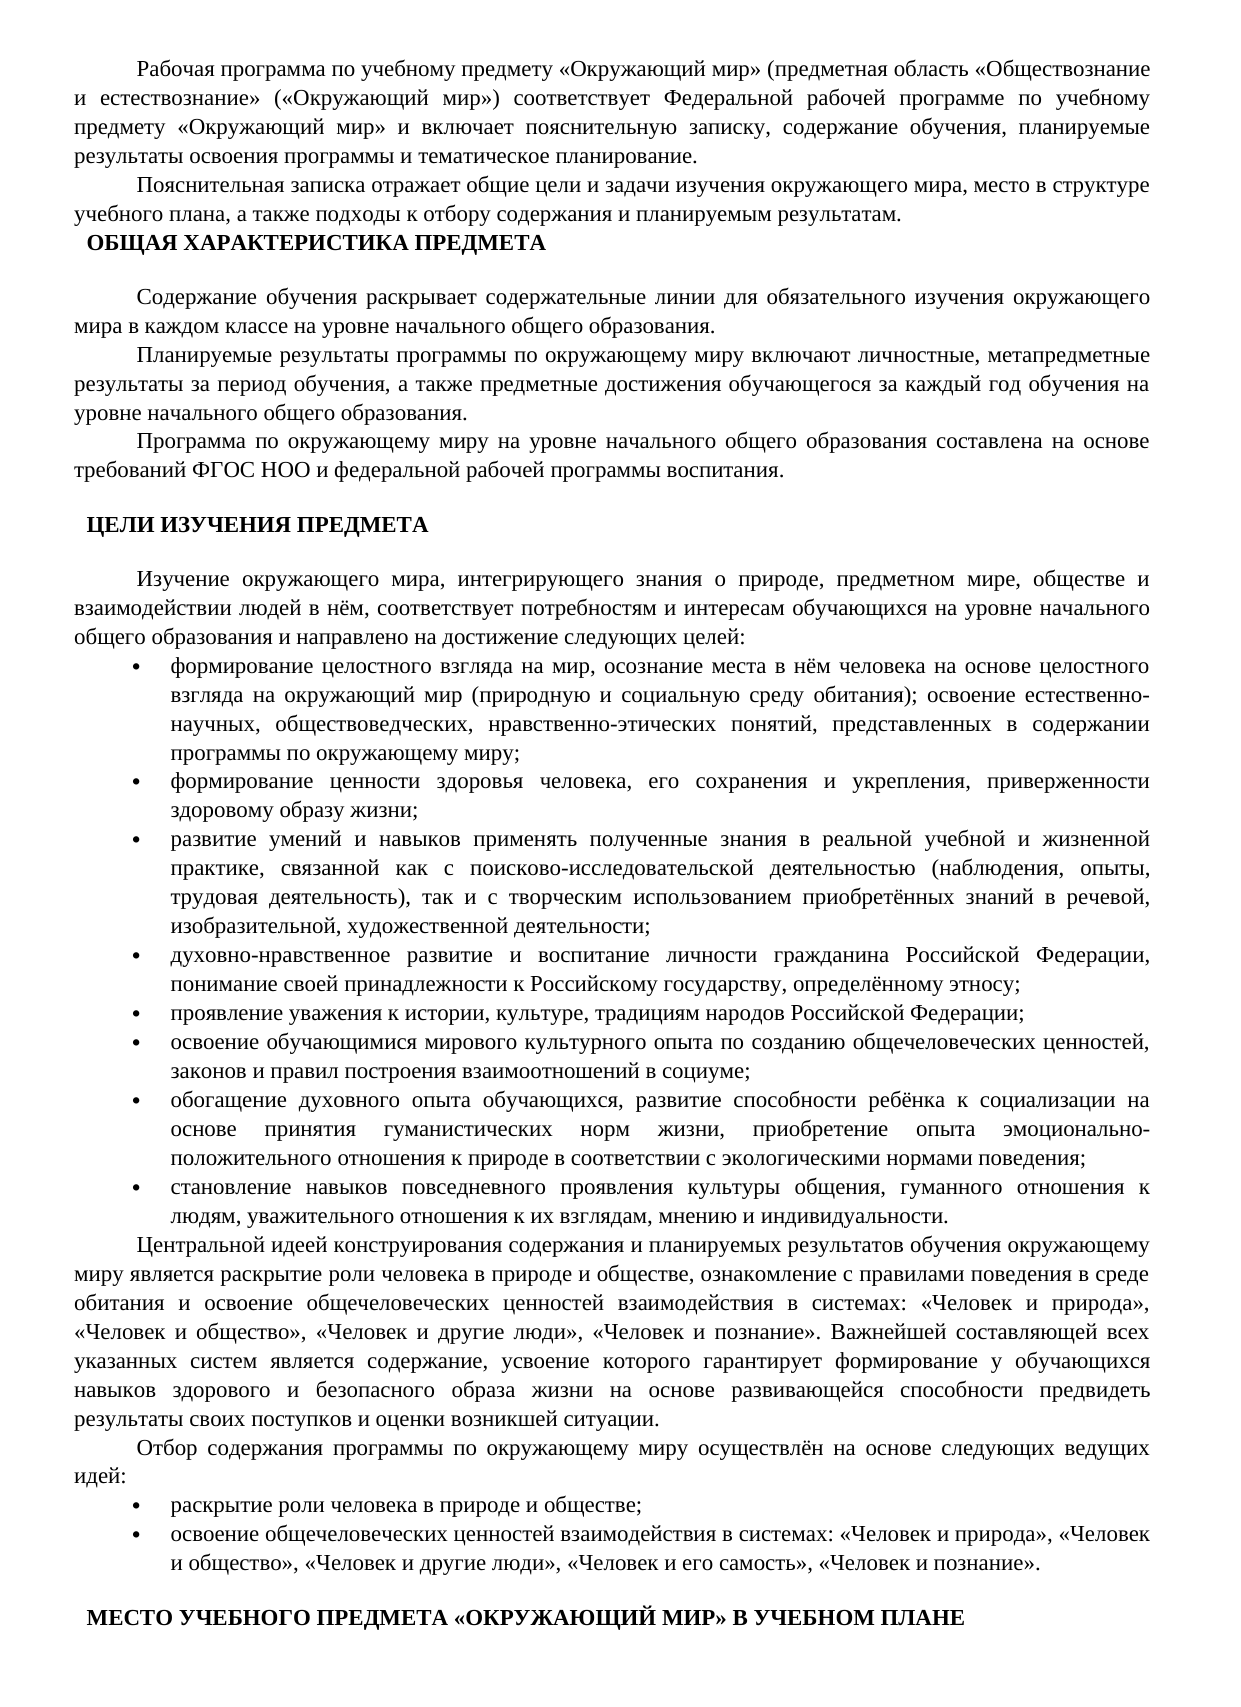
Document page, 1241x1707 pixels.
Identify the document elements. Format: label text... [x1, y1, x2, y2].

list развитие умений и навыков применять полученные знания в реальной учебной и жизненной практике, связанной как с поисково-исследовательской деятельностью (наблюдения, опыты, трудовая деятельность), так и с творческим использованием приобретённых знаний в речевой, изобразительной, художественной деятельности; [133, 825, 1152, 939]
list проявление уважения к истории, культуре, традициям народов Российской Федерации; [133, 999, 1152, 1026]
text Рабочая программа по учебному предмету «Окружающий мир» (предметная область «Обществознание и естествознание» («Окружающий мир») соответствует Федеральной рабочей программе по учебному предмету «Окружающий мир» и включает пояснительную записку, содержание обучения, планируемые результаты освоения программы и тематическое планирование. [74, 55, 1152, 168]
list освоение общечеловеческих ценностей взаимодействия в системах: «Человек и природа», «Человек и общество», «Человек и другие люди», «Человек и его самость», «Человек и познание». [133, 1520, 1152, 1576]
text Пояснительная записка отражает общие цели и задачи изучения окружающего мира, место в структуре учебного плана, а также подходы к отбору содержания и планируемым результатам. [74, 171, 1152, 226]
text ЦЕЛИ ИЗУЧЕНИЯ ПРЕДМЕТА [86, 511, 1152, 537]
list формирование целостного взгляда на мир, осознание места в нём человека на основе целостного взгляда на окружающий мир (природную и социальную среду обитания); освоение естественно-научных, обществоведческих, нравственно-этических понятий, представленных в содержании программы по окружающему миру; [133, 652, 1152, 765]
text Содержание обучения раскрывает содержательные линии для обязательного изучения окружающего мира в каждом классе на уровне начального общего образования. [74, 283, 1152, 338]
list духовно-нравственное развитие и воспитание личности гражданина Российской Федерации, понимание своей принадлежности к Российскому государству, определённому этносу; [133, 941, 1152, 997]
list становление навыков повседневного проявления культуры общения, гуманного отношения к людям, уважительного отношения к их взглядам, мнению и индивидуальности. [133, 1173, 1152, 1228]
list обогащение духовного опыта обучающихся, развитие способности ребёнка к социализации на основе принятия гуманистических норм жизни, приобретение опыта эмоционально-положительного отношения к природе в соответствии с экологическими нормами поведения; [133, 1086, 1152, 1170]
list освоение обучающимися мирового культурного опыта по созданию общечеловеческих ценностей, законов и правил построения взаимоотношений в социуме; [133, 1028, 1152, 1083]
list раскрытие роли человека в природе и обществе; [133, 1491, 1152, 1518]
text Изучение окружающего мира, интегрирующего знания о природе, предметном мире, обществе и взаимодействии людей в нём, соответствует потребностям и интересам обучающихся на уровне начального общего образования и направлено на достижение следующих целей: [74, 565, 1152, 649]
text ОБЩАЯ ХАРАКТЕРИСТИКА ПРЕДМЕТА [86, 228, 1152, 255]
text Центральной идеей конструирования содержания и планируемых результатов обучения окружающему миру является раскрытие роли человека в природе и обществе, ознакомление с правилами поведения в среде обитания и освоение общечеловеческих ценностей взаимодействия в системах: «Человек и природа», «Человек и общество», «Человек и другие люди», «Человек и познание». Важнейшей составляющей всех указанных систем является содержание, усвоение которого гарантирует формирование у обучающихся навыков здорового и безопасного образа жизни на основе развивающейся способности предвидеть результаты своих поступков и оценки возникшей ситуации. [74, 1231, 1152, 1431]
text Программа по окружающему миру на уровне начального общего образования составлена на основе требований ФГОС НОО и федеральной рабочей программы воспитания. [74, 427, 1152, 483]
list формирование ценности здоровья человека, его сохранения и укрепления, приверженности здоровому образу жизни; [133, 767, 1152, 823]
text Планируемые результаты программы по окружающему миру включают личностные, метапредметные результаты за период обучения, а также предметные достижения обучающегося за каждый год обучения на уровне начального общего образования. [74, 341, 1152, 425]
text МЕСТО УЧЕБНОГО ПРЕДМЕТА «ОКРУЖАЮЩИЙ МИР» В УЧЕБНОМ ПЛАНЕ [86, 1603, 1152, 1630]
text Отбор содержания программы по окружающему миру осуществлён на основе следующих ведущих идей: [74, 1433, 1152, 1489]
